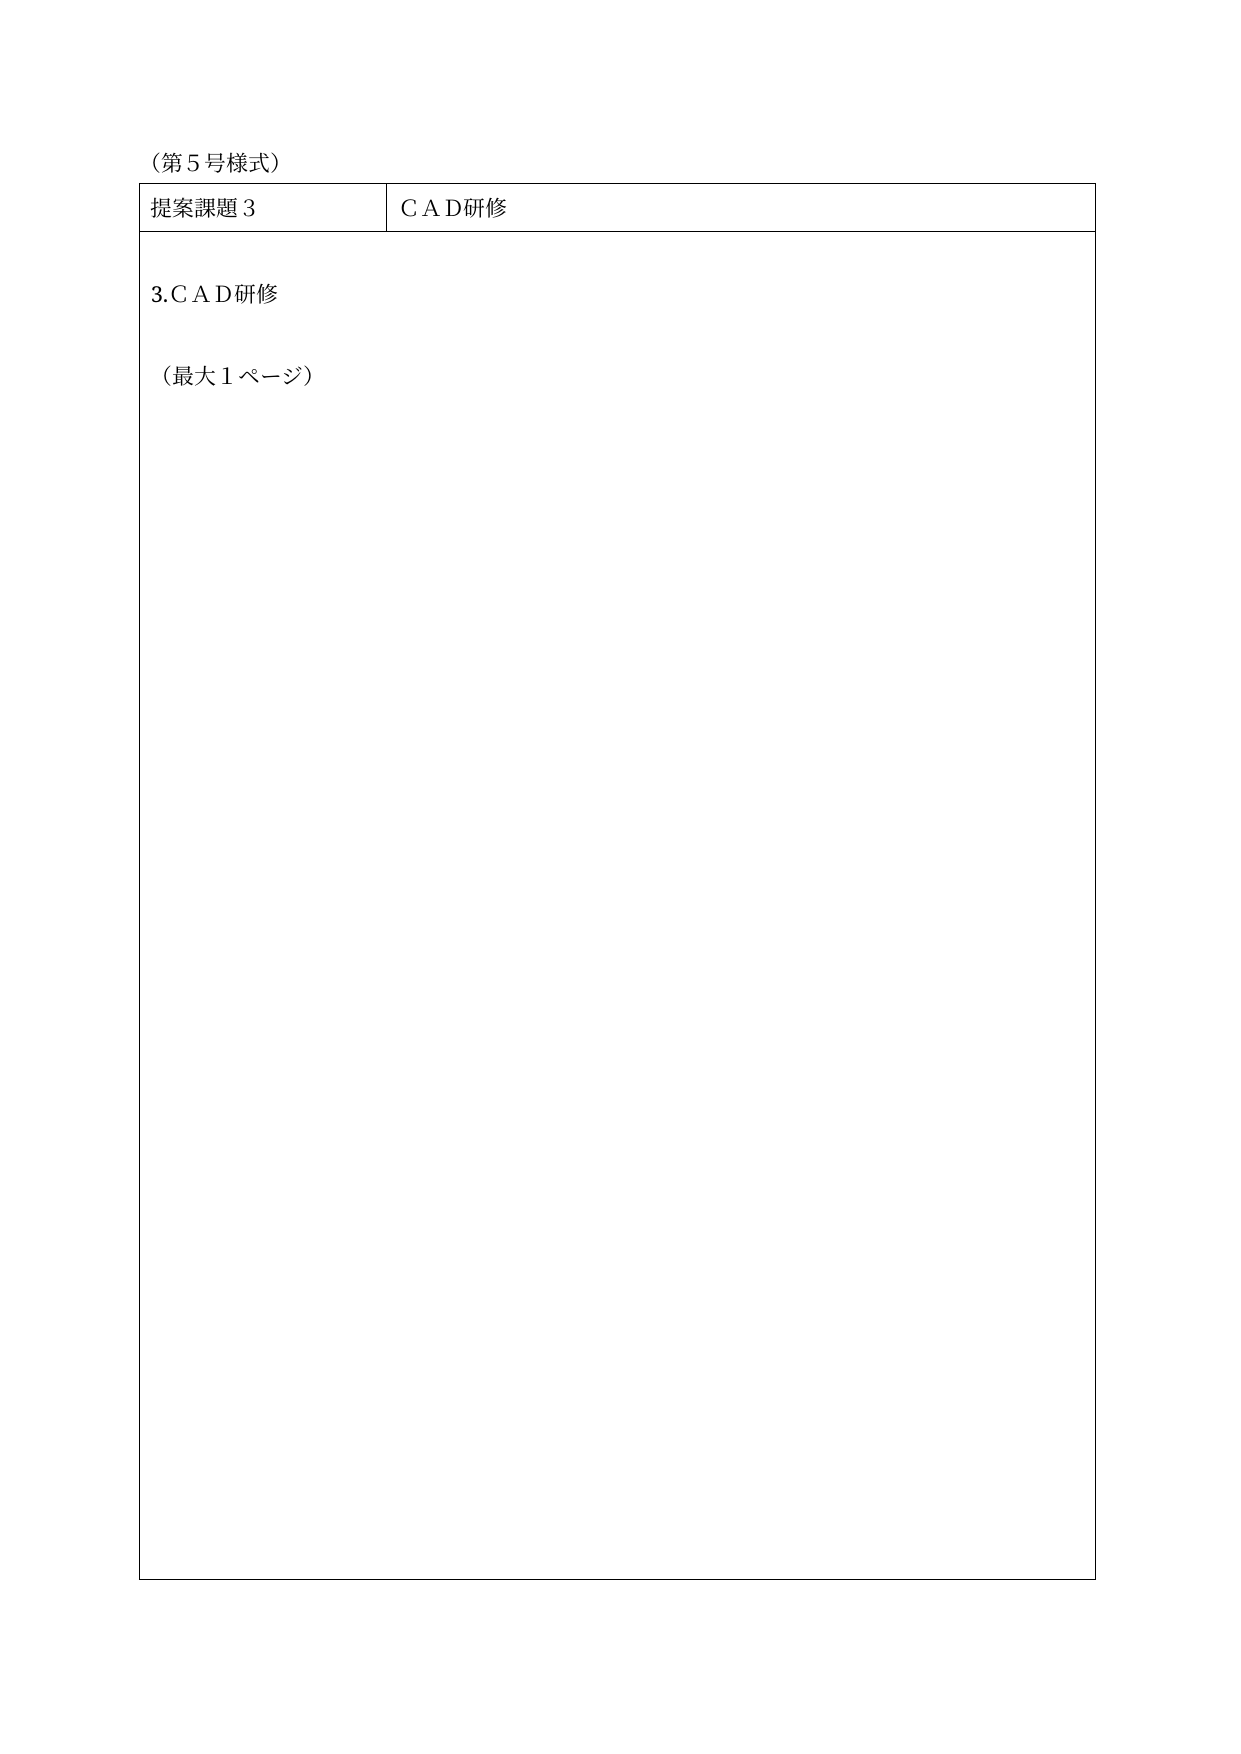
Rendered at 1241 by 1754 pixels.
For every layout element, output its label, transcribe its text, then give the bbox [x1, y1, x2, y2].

table_header ＣＡＤ研修 [387, 184, 1095, 231]
text （第５号様式） [139, 142, 1101, 183]
table_header 提案課題３ [140, 184, 386, 231]
table_cell 3.ＣＡＤ研修 （最大１ページ） [140, 232, 1095, 1579]
